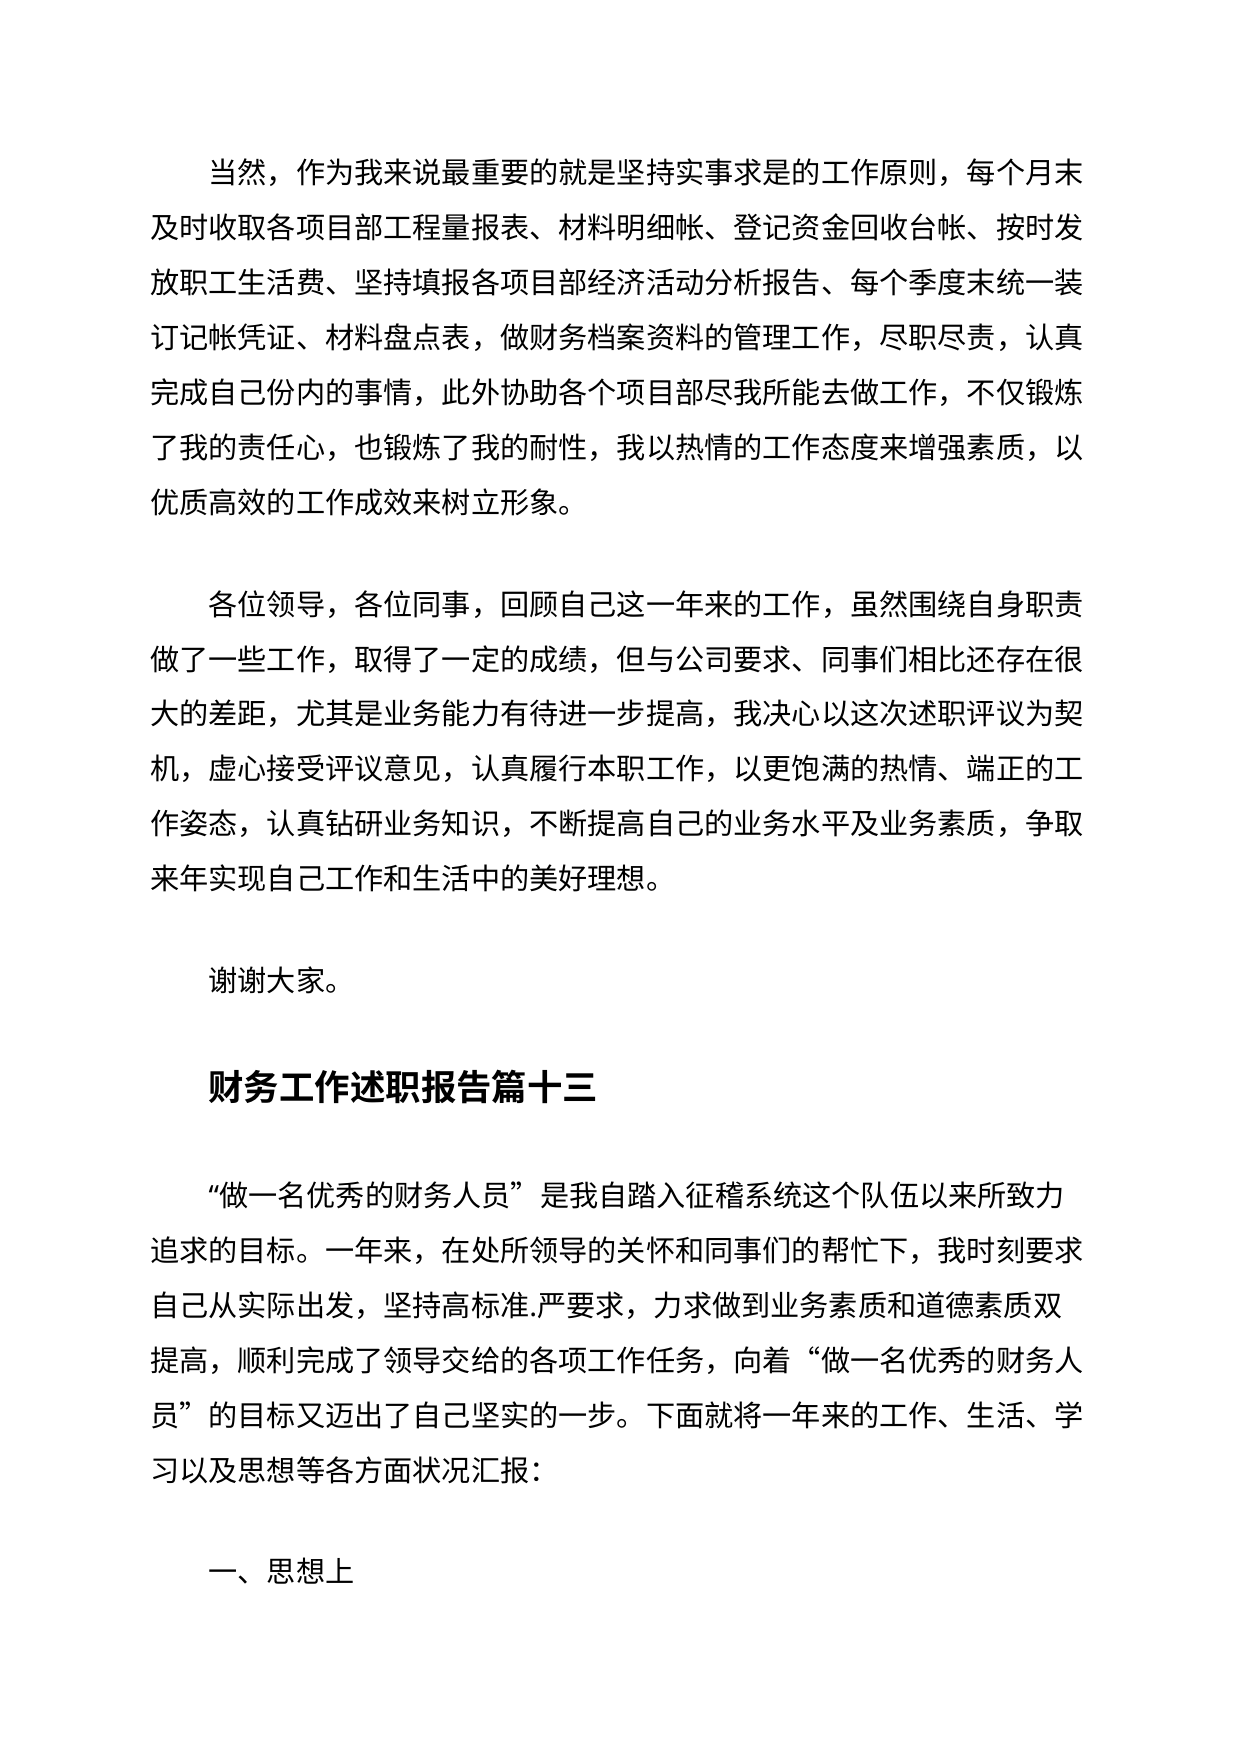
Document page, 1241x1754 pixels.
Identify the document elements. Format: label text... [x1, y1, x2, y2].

text 一、思想上 [150, 1549, 1090, 1591]
text 各位领导，各位同事，回顾自己这一年来的工作，虽然围绕自身职责做了一些工作，取得了一定的成绩，但与公司要求、同事们相比还存在很大的差距，尤其是业务能力有待进一步提高，我决心以这次述职评议为契机，虚心接受评议意见，认真履行本职工作，以更饱满的热情、端正的工作姿态，认真钻研业务知识，不断提高自己的业务水平及业务素质，争取来年实现自己工作和生活中的美好理想。 [150, 581, 1090, 898]
text 谢谢大家。 [150, 957, 1090, 1000]
text “做一名优秀的财务人员”是我自踏入征稽系统这个队伍以来所致力追求的目标。一年来，在处所领导的关怀和同事们的帮忙下，我时刻要求自己从实际出发，坚持高标准.严要求，力求做到业务素质和道德素质双提高，顺利完成了领导交给的各项工作任务，向着“做一名优秀的财务人员”的目标又迈出了自己坚实的一步。下面就将一年来的工作、生活、学习以及思想等各方面状况汇报： [150, 1173, 1090, 1489]
text 当然，作为我来说最重要的就是坚持实事求是的工作原则，每个月末及时收取各项目部工程量报表、材料明细帐、登记资金回收台帐、按时发放职工生活费、坚持填报各项目部经济活动分析报告、每个季度末统一装订记帐凭证、材料盘点表，做财务档案资料的管理工作，尽职尽责，认真完成自己份内的事情，此外协助各个项目部尽我所能去做工作，不仅锻炼了我的责任心，也锻炼了我的耐性，我以热情的工作态度来增强素质，以优质高效的工作成效来树立形象。 [150, 150, 1090, 522]
text 财务工作述职报告篇十三 [150, 1059, 1090, 1110]
